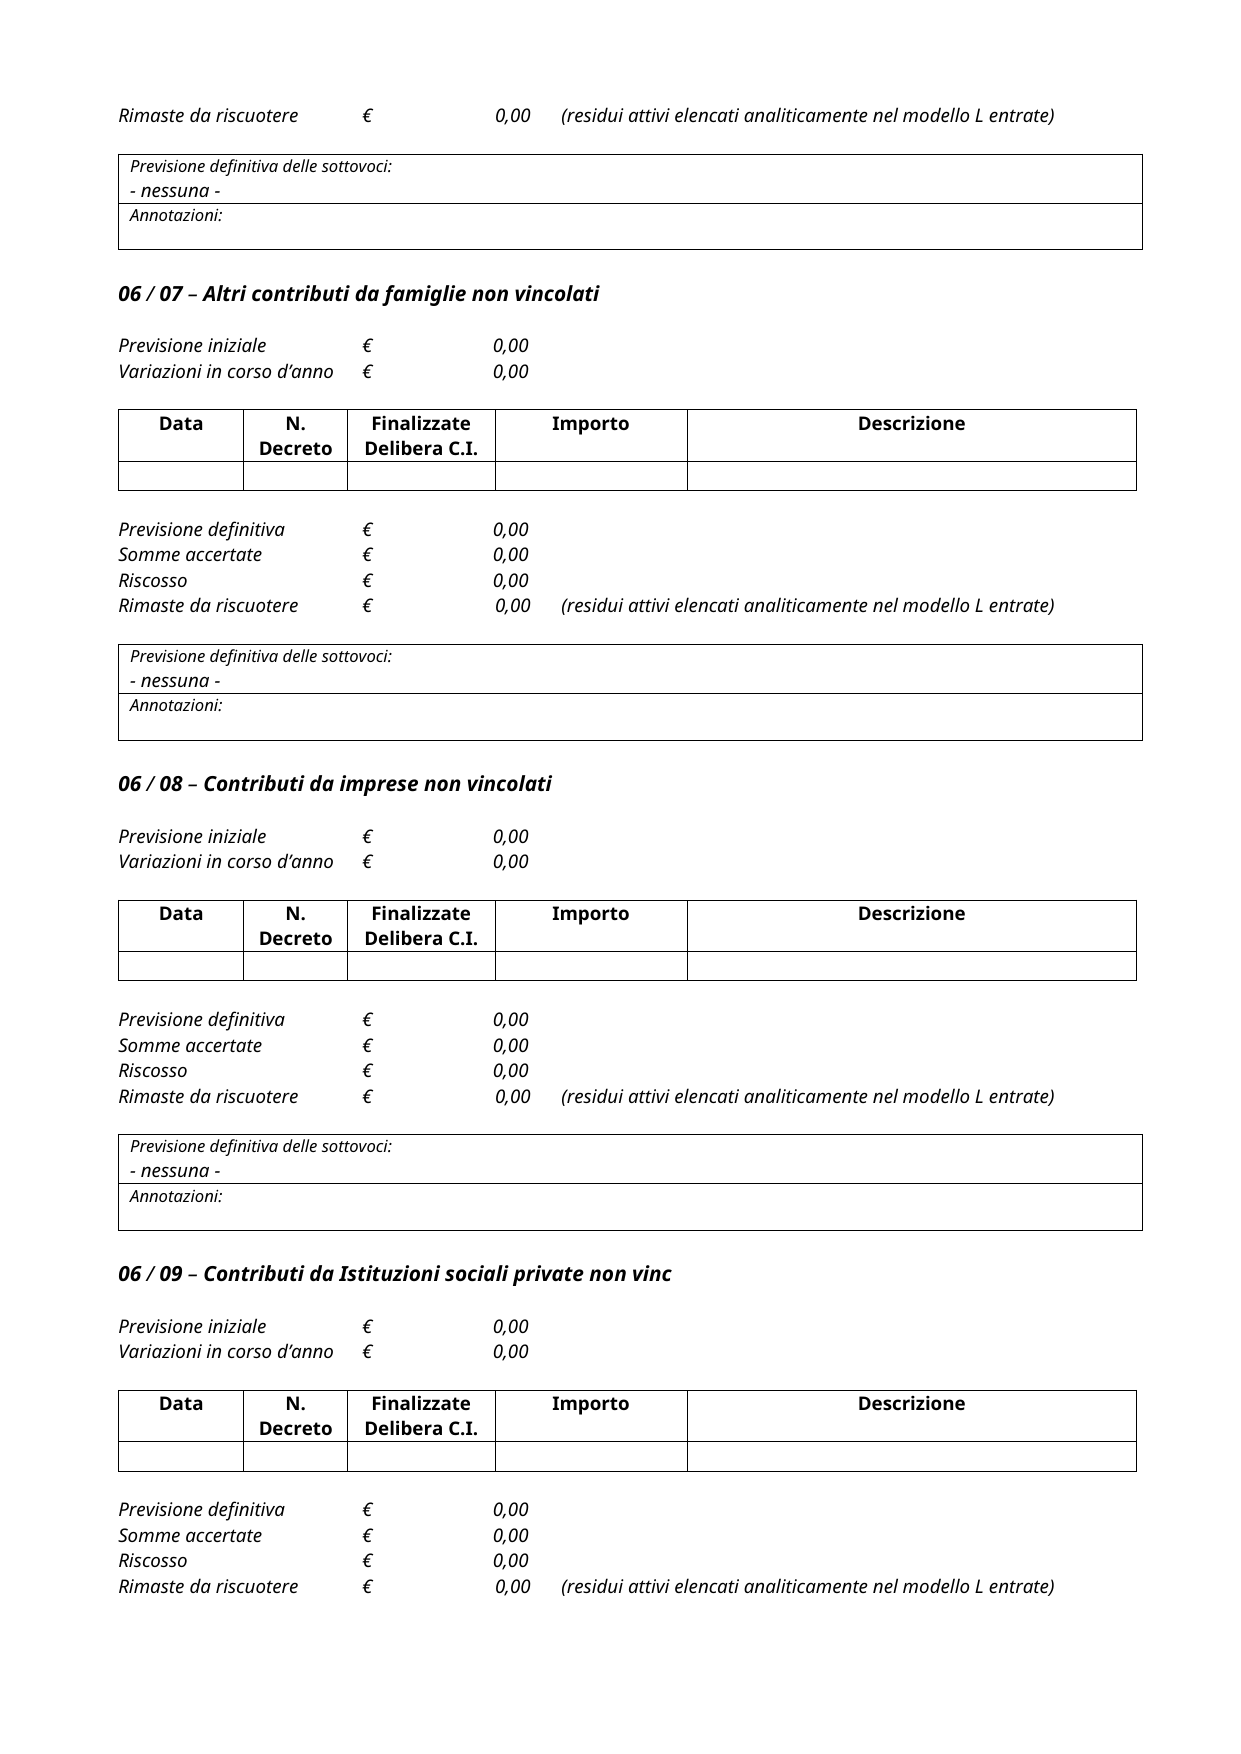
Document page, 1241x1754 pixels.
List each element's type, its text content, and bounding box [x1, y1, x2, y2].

table_cell [119, 1442, 243, 1471]
table_header Importo [496, 901, 687, 951]
table_cell [496, 952, 687, 980]
text Somme accertate € 0,00 [118, 1522, 1144, 1548]
text 06 / 07 – Altri contributi da famiglie non vincolati [118, 279, 1144, 307]
text Variazioni in corso d’anno € 0,00 [118, 1339, 1144, 1364]
text Previsione definitiva € 0,00 [118, 1006, 1144, 1032]
text Rimaste da riscuotere € 0,00 (residui attivi elencati analiticamente nel modello L entrate) [118, 102, 1144, 128]
text Riscosso € 0,00 [118, 1057, 1144, 1083]
text Riscosso € 0,00 [118, 1548, 1144, 1573]
table_header Finalizzate Delibera C.I. [348, 410, 495, 461]
table_cell [688, 952, 1136, 980]
text Previsione definitiva € 0,00 [118, 1497, 1144, 1522]
text Previsione iniziale € 0,00 [118, 333, 1144, 358]
table_header Finalizzate Delibera C.I. [348, 1391, 495, 1441]
table_cell [688, 1442, 1136, 1471]
table_cell [348, 952, 495, 980]
text Riscosso € 0,00 [118, 567, 1144, 593]
table_cell [348, 1442, 495, 1471]
text Previsione iniziale € 0,00 [118, 823, 1144, 848]
table_cell Annotazioni: [119, 694, 1142, 739]
table_header Previsione definitiva delle sottovoci: - nessuna - [119, 155, 1142, 203]
text Previsione iniziale € 0,00 [118, 1313, 1144, 1339]
text Rimaste da riscuotere € 0,00 (residui attivi elencati analiticamente nel modello L entrate) [118, 1083, 1144, 1108]
text Variazioni in corso d’anno € 0,00 [118, 358, 1144, 384]
text Variazioni in corso d’anno € 0,00 [118, 848, 1144, 874]
table_header Importo [496, 1391, 687, 1441]
table_header Descrizione [688, 410, 1136, 461]
text Rimaste da riscuotere € 0,00 (residui attivi elencati analiticamente nel modello L entrate) [118, 593, 1144, 618]
table_header Data [119, 901, 243, 951]
table_cell [119, 952, 243, 980]
text Somme accertate € 0,00 [118, 542, 1144, 567]
table_cell Annotazioni: [119, 204, 1142, 249]
table_cell Annotazioni: [119, 1184, 1142, 1230]
text 06 / 08 – Contributi da imprese non vincolati [118, 769, 1144, 797]
text Rimaste da riscuotere € 0,00 (residui attivi elencati analiticamente nel modello L entrate) [118, 1573, 1144, 1599]
table_header N. Decreto [244, 901, 347, 951]
text 06 / 09 – Contributi da Istituzioni sociali private non vinc [118, 1259, 1144, 1288]
table_header Previsione definitiva delle sottovoci: - nessuna - [119, 1135, 1142, 1183]
table_cell [119, 462, 243, 490]
table_cell [244, 462, 347, 490]
table_cell [688, 462, 1136, 490]
table_header N. Decreto [244, 1391, 347, 1441]
table_cell [244, 1442, 347, 1471]
table_header Descrizione [688, 1391, 1136, 1441]
table_cell [244, 952, 347, 980]
text Somme accertate € 0,00 [118, 1032, 1144, 1057]
table_cell [496, 1442, 687, 1471]
table_header Data [119, 410, 243, 461]
table_cell [348, 462, 495, 490]
table_header Finalizzate Delibera C.I. [348, 901, 495, 951]
table_header Descrizione [688, 901, 1136, 951]
table_header Data [119, 1391, 243, 1441]
table_header Previsione definitiva delle sottovoci: - nessuna - [119, 645, 1142, 693]
table_header N. Decreto [244, 410, 347, 461]
table_cell [496, 462, 687, 490]
text Previsione definitiva € 0,00 [118, 516, 1144, 542]
table_header Importo [496, 410, 687, 461]
